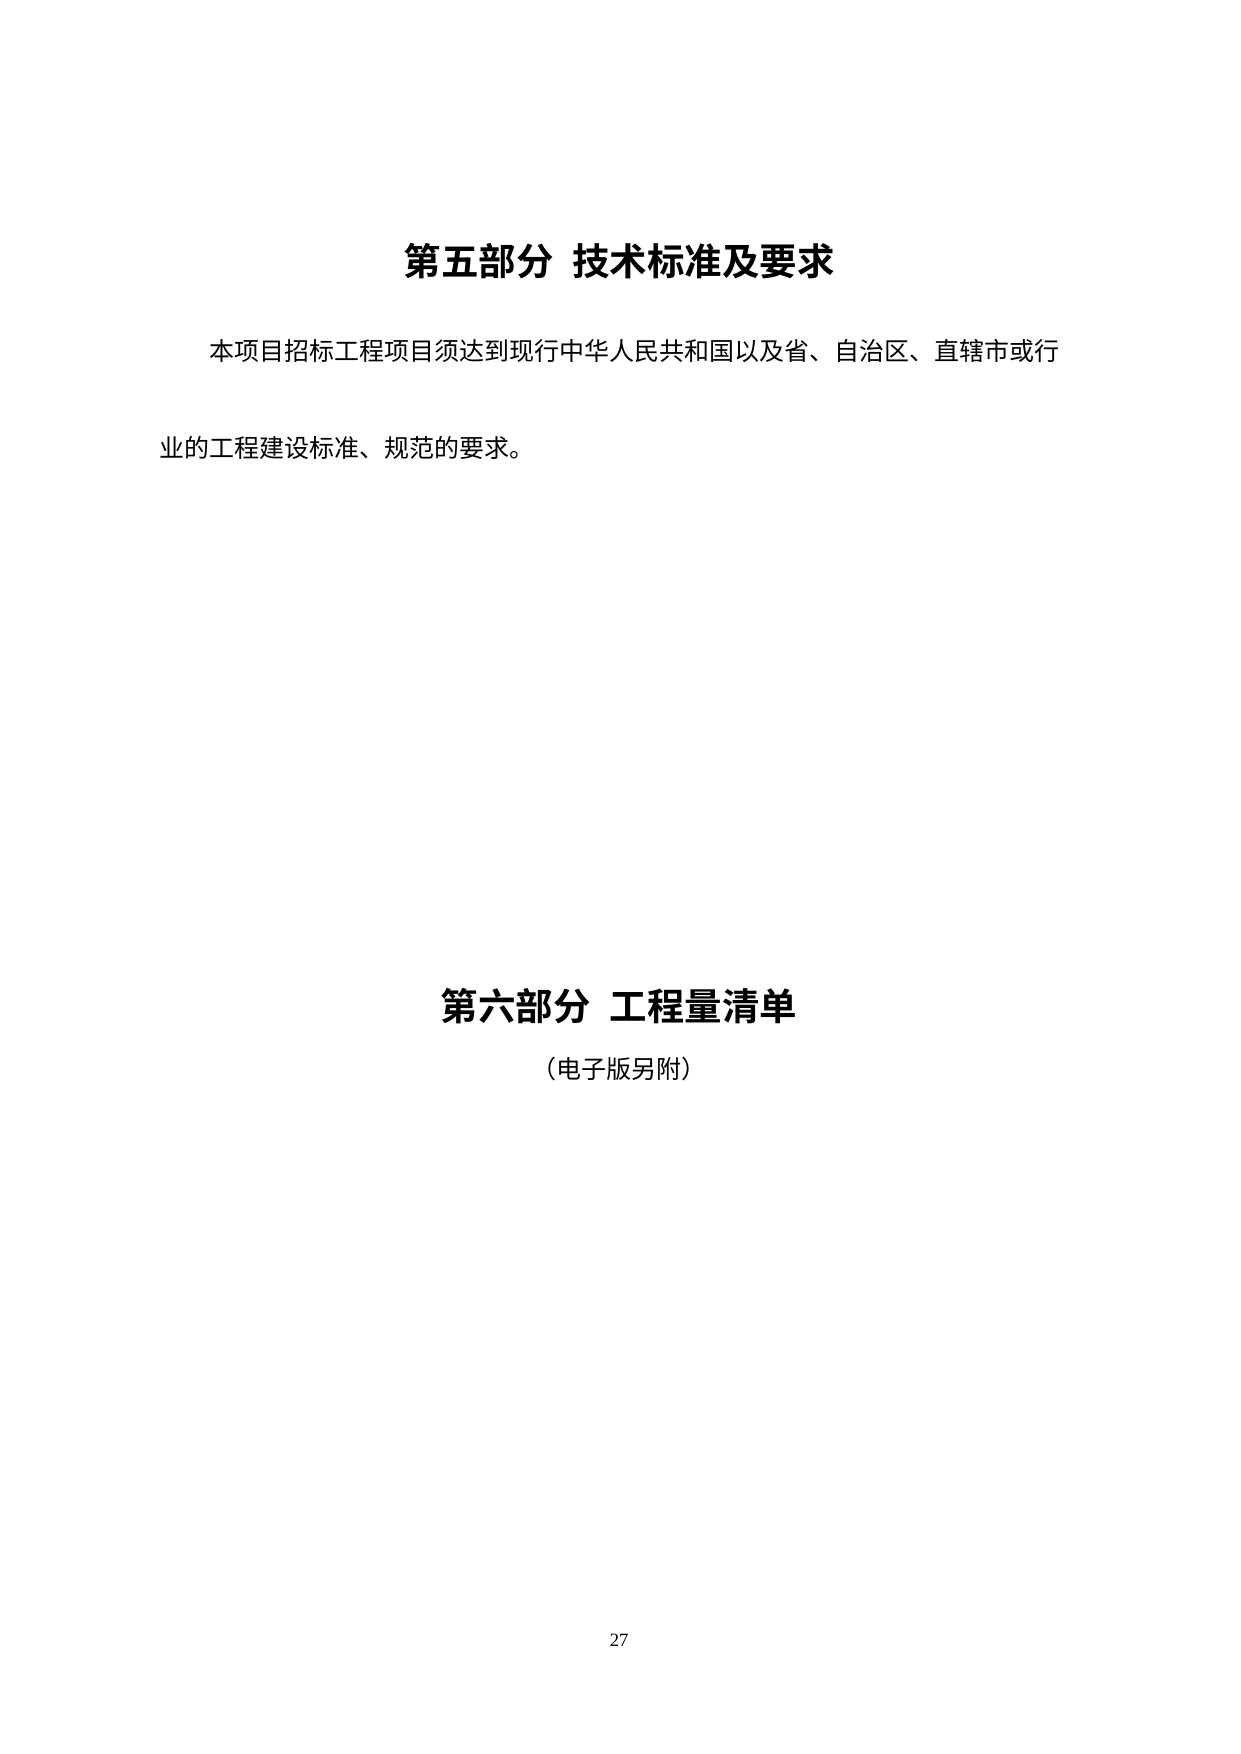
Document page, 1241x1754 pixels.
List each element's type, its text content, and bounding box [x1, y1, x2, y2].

list 技术标准及要求 [159, 227, 1078, 292]
text 第六部分 工程量清单 [159, 971, 1078, 1036]
title 本项目招标工程项目须达到现行中华人民共和国以及省、自治区、直辖市或行业的工程建设标准、规范的要求。 [159, 317, 1081, 479]
text （电子版另附） [159, 1036, 1078, 1101]
